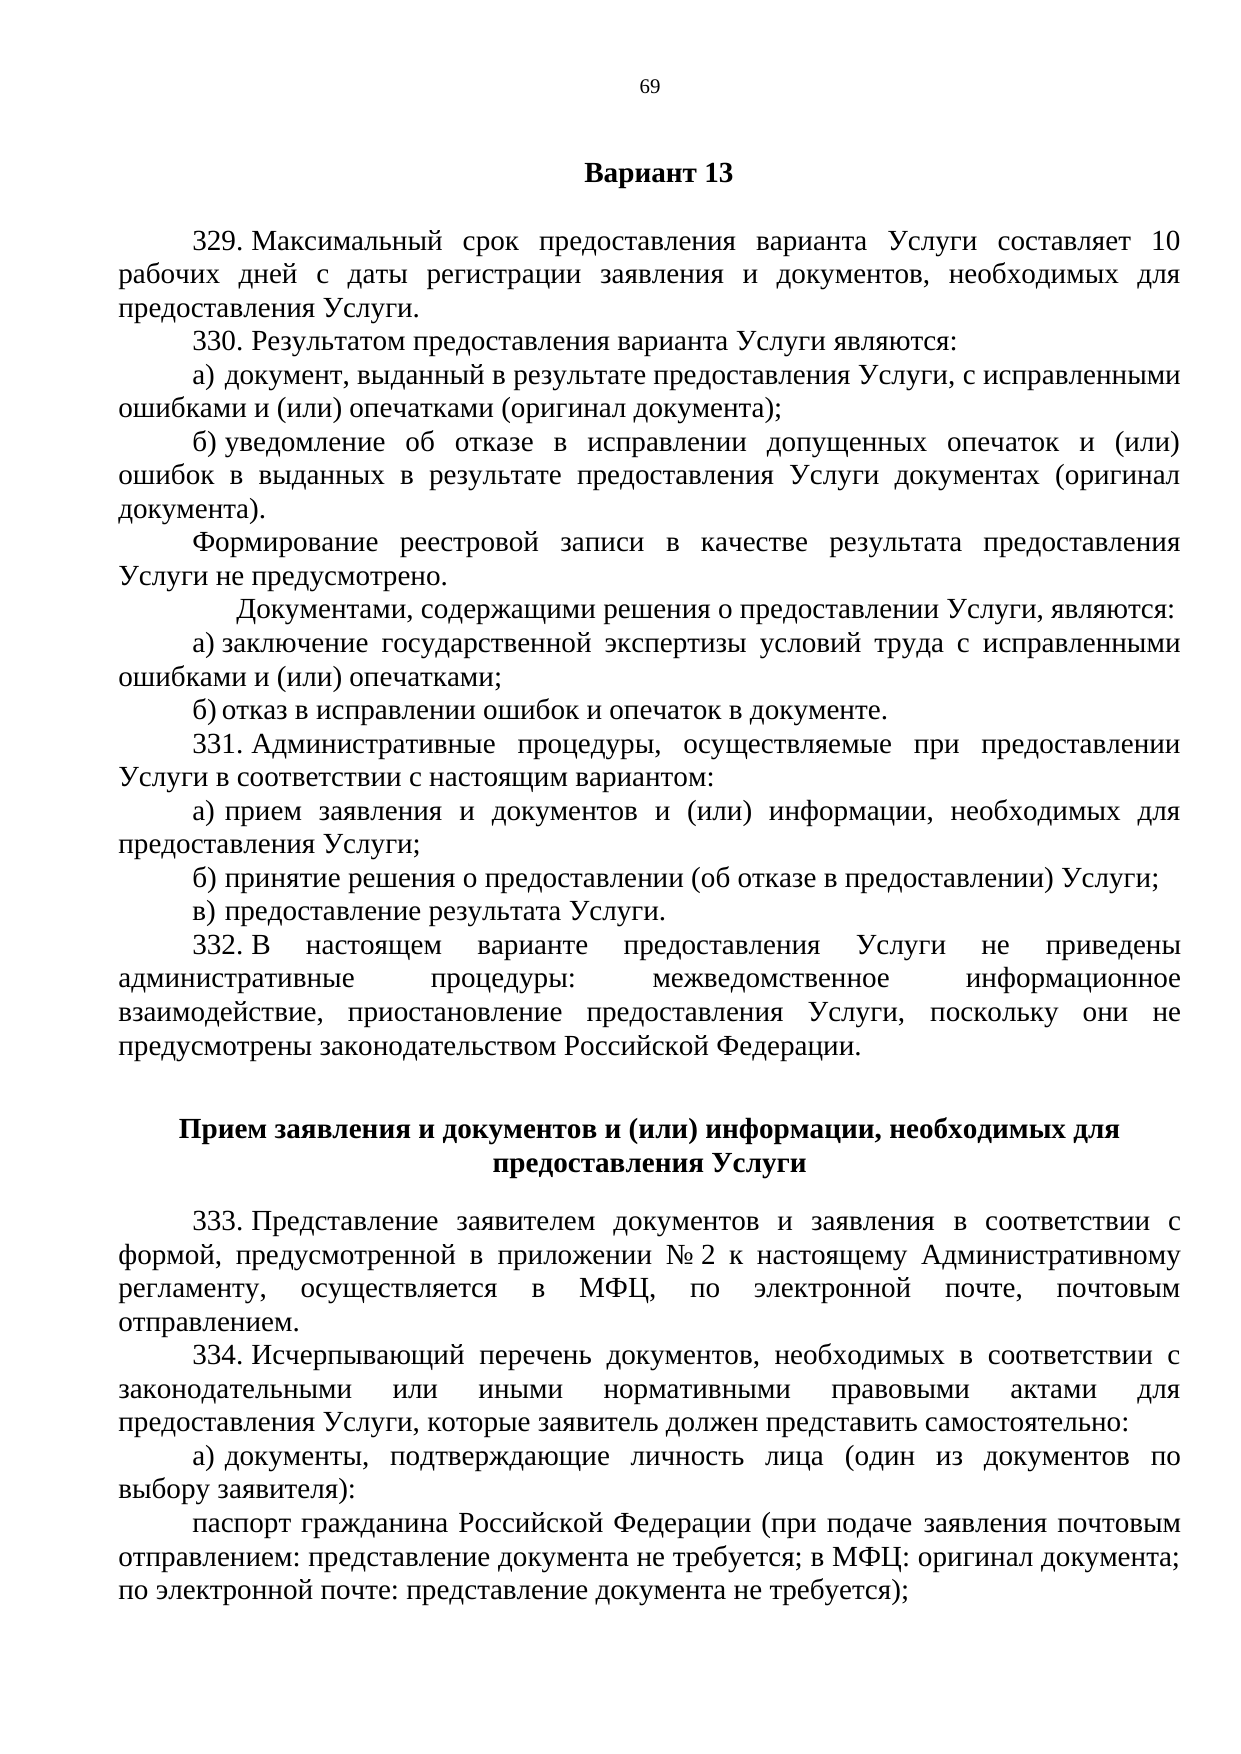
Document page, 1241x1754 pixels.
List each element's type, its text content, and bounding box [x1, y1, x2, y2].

list Представление заявителем документов и заявления в соответствии с формой, предусмотренной в приложении № 2 к настоящему Административному регламенту, осуществляется в МФЦ, по электронной почте, почтовым отправлением. [118, 1203, 1181, 1337]
list уведомление об отказе в исправлении допущенных опечаток и (или) ошибок в выданных в результате предоставления Услуги документах (оригинал документа). [118, 424, 1181, 524]
list отказ в исправлении ошибок и опечаток в документе. [118, 692, 1181, 726]
list прием заявления и документов и (или) информации, необходимых для предоставления Услуги; [118, 793, 1181, 860]
list Максимальный срок предоставления варианта Услуги составляет 10 рабочих дней с даты регистрации заявления и документов, необходимых для предоставления Услуги. [118, 223, 1181, 323]
text Формирование реестровой записи в качестве результата предоставления Услуги не предусмотрено. [118, 524, 1181, 592]
list заключение государственной экспертизы условий труда с исправленными ошибками и (или) опечатками; [118, 625, 1181, 692]
list документ, выданный в результате предоставления Услуги, с исправленными ошибками и (или) опечатками (оригинал документа); [118, 357, 1181, 424]
text паспорт гражданина Российской Федерации (при подаче заявления почтовым отправлением: представление документа не требуется; в МФЦ: оригинал документа; по электронной почте: представление документа не требуется); [118, 1505, 1181, 1606]
text Прием заявления и документов и (или) информации, необходимых для предоставления Услуги [118, 1111, 1181, 1178]
list Результатом предоставления варианта Услуги являются: [118, 323, 1181, 357]
list предоставление результата Услуги. [118, 893, 1181, 927]
list документы, подтверждающие личность лица (один из документов по выбору заявителя): [118, 1438, 1181, 1505]
list Исчерпывающий перечень документов, необходимых в соответствии с законодательными или иными нормативными правовыми актами для предоставления Услуги, которые заявитель должен представить самостоятельно: [118, 1337, 1181, 1438]
list В настоящем варианте предоставления Услуги не приведены административные процедуры: межведомственное информационное взаимодействие, приостановление предоставления Услуги, поскольку они не предусмотрены законодательством Российской Федерации. [118, 927, 1181, 1061]
list Документами, содержащими решения о предоставлении Услуги, являются: [118, 592, 1181, 625]
list Административные процедуры, осуществляемые при предоставлении Услуги в соответствии с настоящим вариантом: [118, 726, 1181, 793]
list принятие решения о предоставлении (об отказе в предоставлении) Услуги; [118, 860, 1181, 893]
